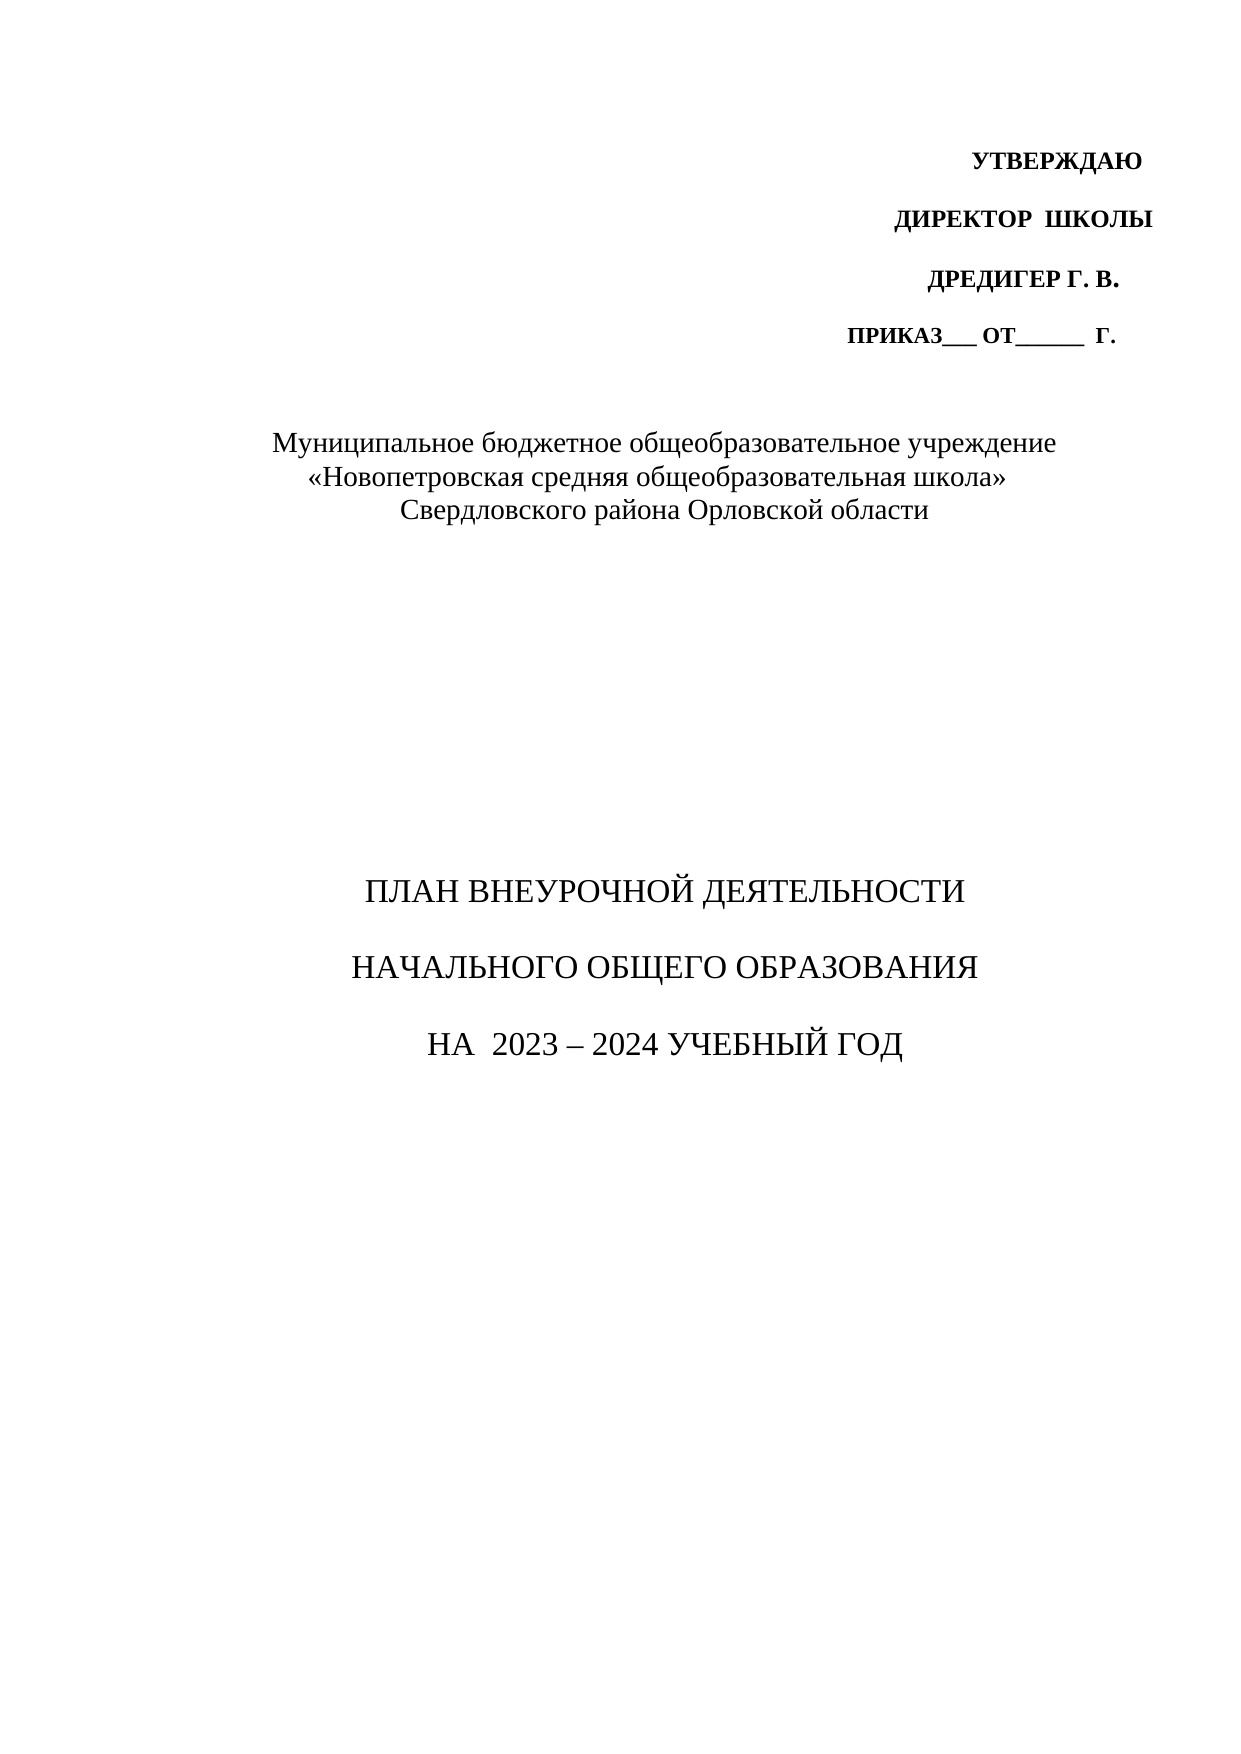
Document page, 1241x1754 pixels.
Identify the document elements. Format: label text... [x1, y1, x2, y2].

text утверждаю [177, 146, 1153, 175]
text приказ___ от______ г. [177, 322, 1153, 348]
text «Новопетровская средняя общеобразовательная школа» [177, 459, 1152, 492]
text Дредигер Г. В. [177, 260, 1153, 294]
text ПЛАН ВНЕУРОЧНОЙ ДЕЯТЕЛЬНОСТИ [177, 871, 1153, 909]
text Свердловского района Орловской области [177, 492, 1152, 526]
text Муниципальное бюджетное общеобразовательное учреждение [177, 425, 1152, 459]
text начального общего образования [177, 947, 1153, 986]
text на 2023 – 2024 учебный год [177, 1024, 1153, 1062]
text директор школы [177, 204, 1153, 232]
